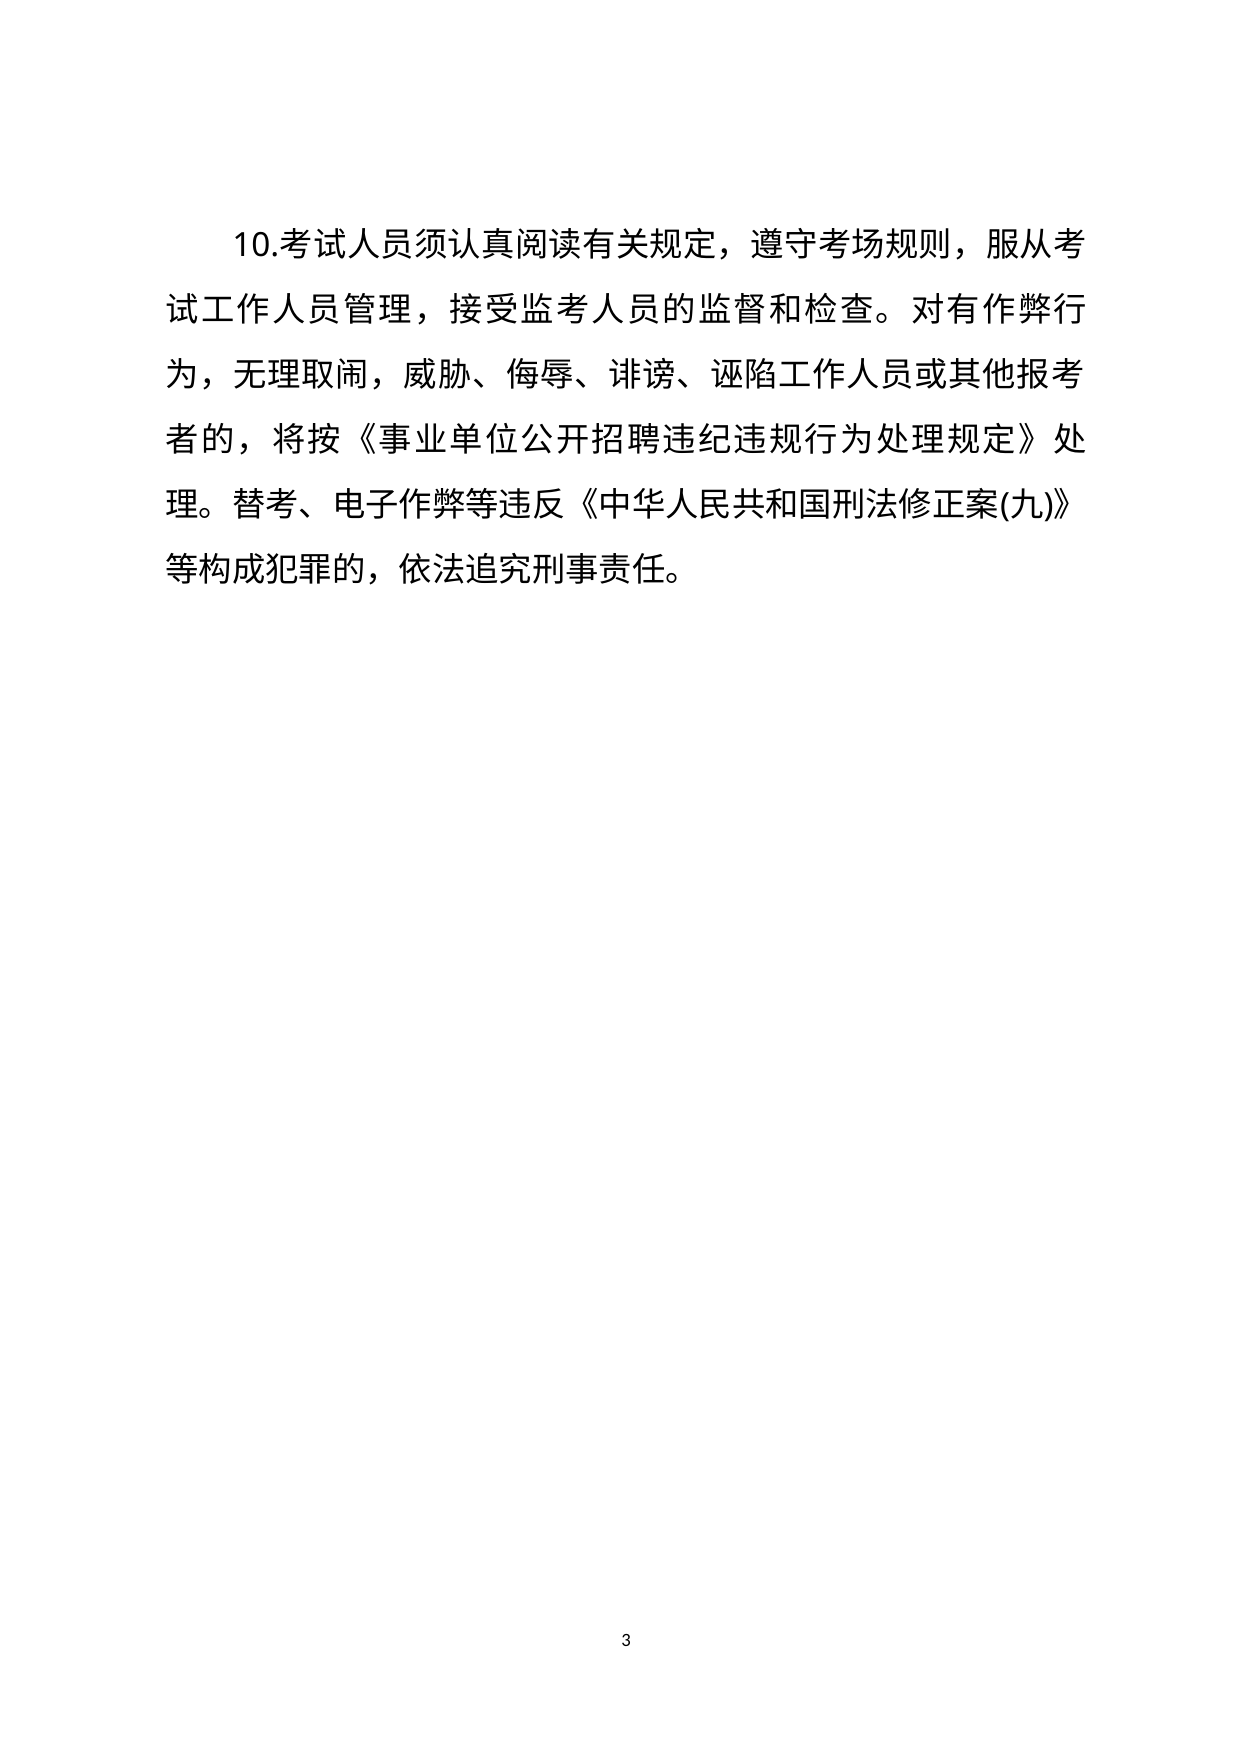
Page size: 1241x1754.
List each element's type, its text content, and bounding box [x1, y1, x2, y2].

text 10.考试人员须认真阅读有关规定，遵守考场规则，服从考试工作人员管理，接受监考人员的监督和检查。对有作弊行为，无理取闹，威胁、侮辱、诽谤、诬陷工作人员或其他报考者的，将按《事业单位公开招聘违纪违规行为处理规定》处理。替考、电子作弊等违反《中华人民共和国刑法修正案(九)》等构成犯罪的，依法追究刑事责任。 [165, 209, 1087, 599]
